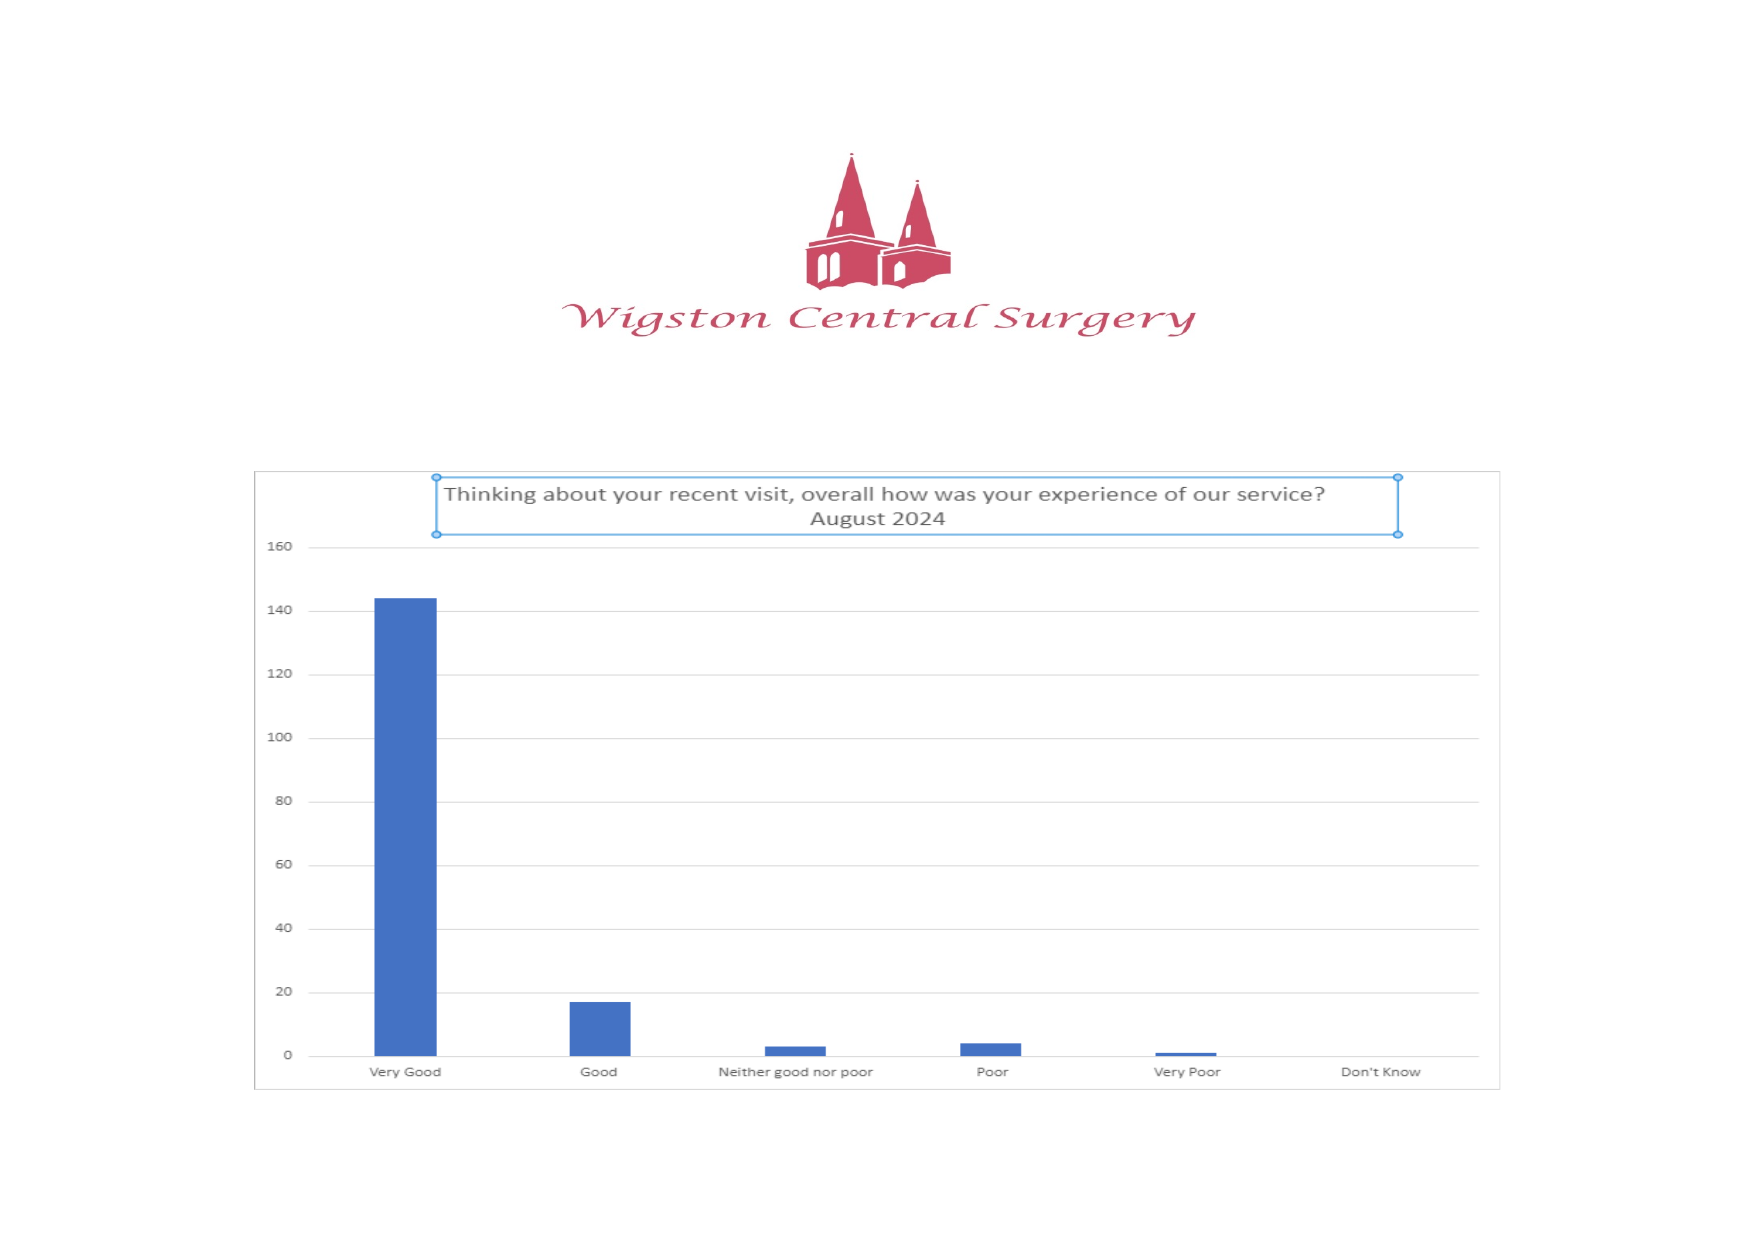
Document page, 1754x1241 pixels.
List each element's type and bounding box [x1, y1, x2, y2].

picture [555, 150, 1199, 338]
picture [253, 471, 1501, 1090]
